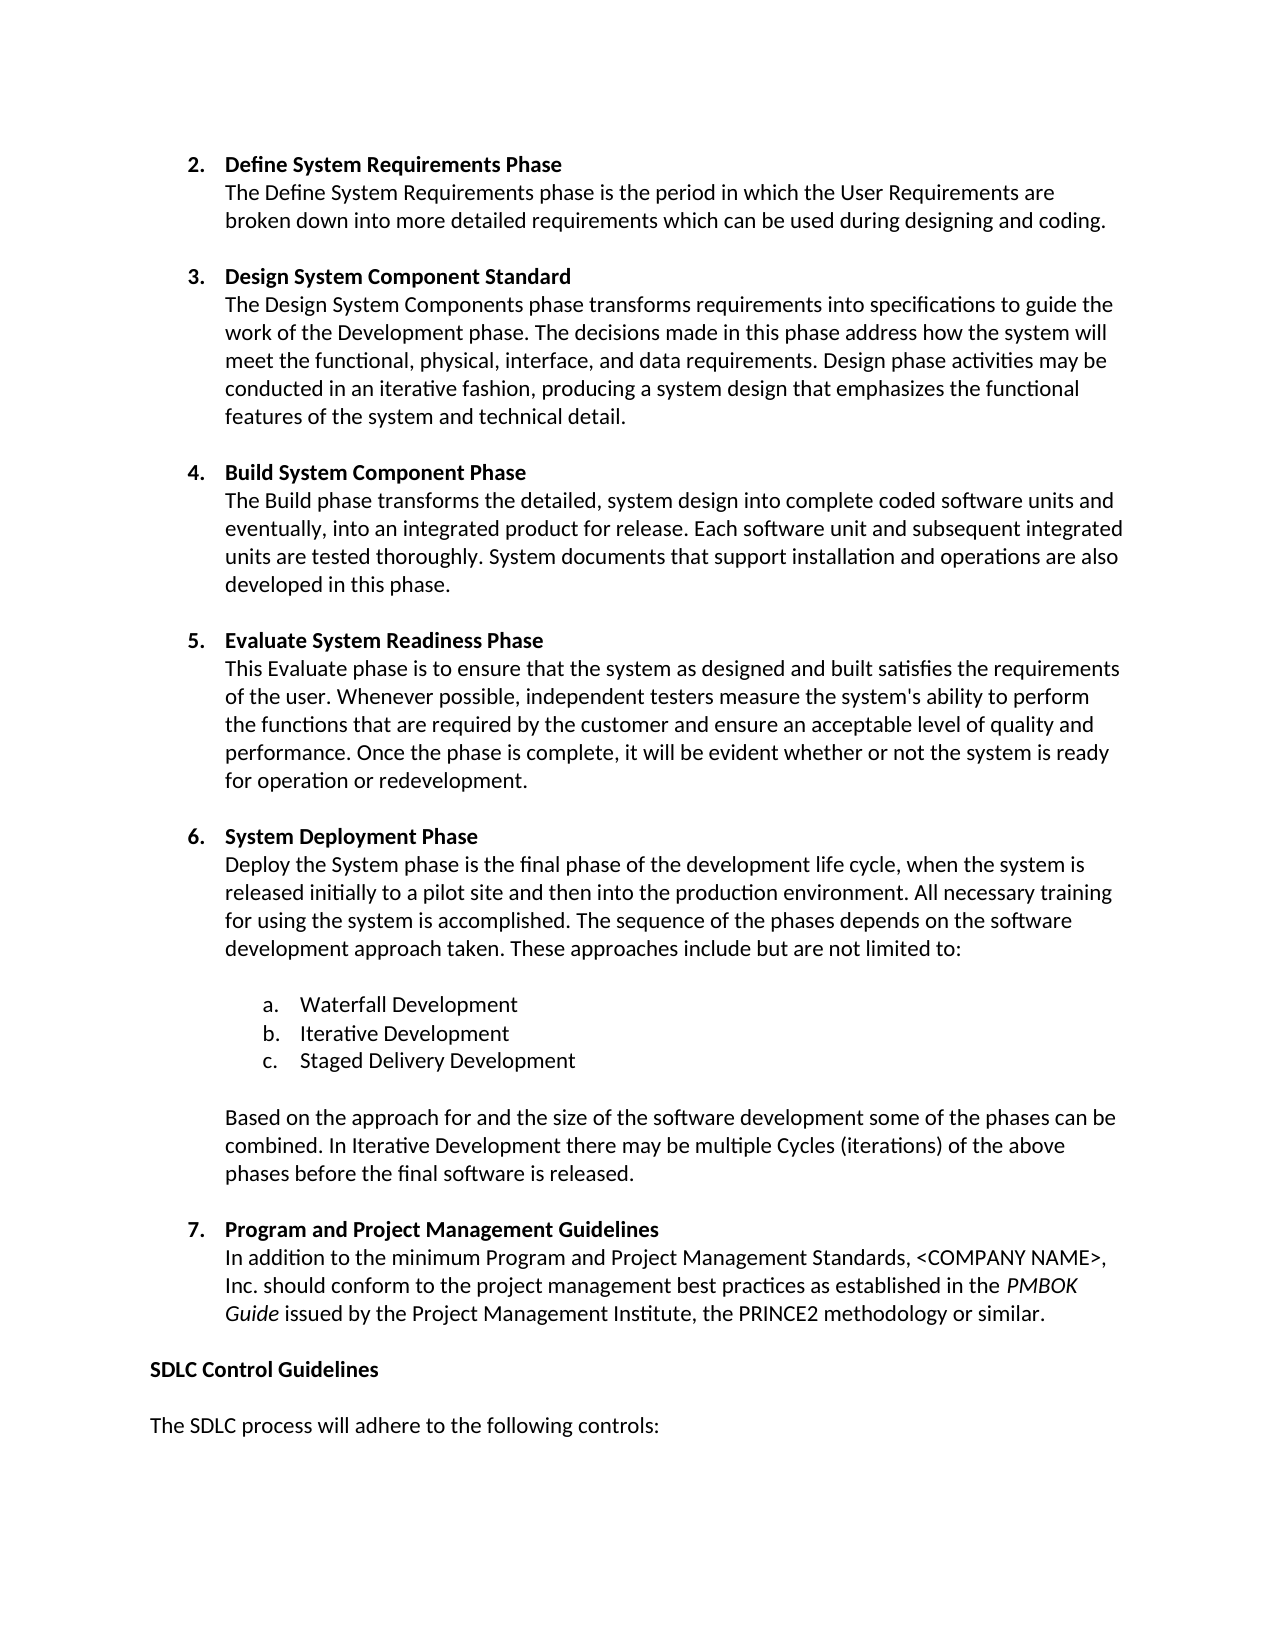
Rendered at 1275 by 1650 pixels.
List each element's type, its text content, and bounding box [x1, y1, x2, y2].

list This Evaluate phase is to ensure that the system as designed and built satisfies the requirements of the user. Whenever possible, independent testers measure the system's ability to perform the functions that are required by the customer and ensure an acceptable level of quality and performance. Once the phase is complete, it will be evident whether or not the system is ready for operation or redevelopment. [225, 654, 1125, 794]
list In addition to the minimum Program and Project Management Standards, <COMPANY NAME>, Inc. should conform to the project management best practices as established in the PMBOK Guide issued by the Project Management Institute, the PRINCE2 methodology or similar. [225, 1243, 1125, 1327]
text The SDLC process will adhere to the following controls: [150, 1411, 1125, 1439]
list Iterative Development [262, 1019, 1125, 1047]
list Design System Component Standard [187, 262, 1125, 290]
list Staged Delivery Development [262, 1047, 1125, 1075]
list System Deployment Phase [187, 822, 1125, 851]
list Deploy the System phase is the final phase of the development life cycle, when the system is released initially to a pilot site and then into the production environment. All necessary training for using the system is accomplished. The sequence of the phases depends on the software development approach taken. These approaches include but are not limited to: [225, 851, 1125, 963]
list Program and Project Management Guidelines [187, 1215, 1125, 1243]
list Evaluate System Readiness Phase [187, 626, 1125, 654]
list Based on the approach for and the size of the software development some of the phases can be combined. In Iterative Development there may be multiple Cycles (iterations) of the above phases before the final software is released. [225, 1103, 1125, 1187]
list The Define System Requirements phase is the period in which the User Requirements are broken down into more detailed requirements which can be used during designing and coding. [225, 178, 1125, 234]
list Build System Component Phase [187, 458, 1125, 486]
text SDLC Control Guidelines [150, 1355, 1125, 1383]
list The Design System Components phase transforms requirements into specifications to guide the work of the Development phase. The decisions made in this phase address how the system will meet the functional, physical, interface, and data requirements. Design phase activities may be conducted in an iterative fashion, producing a system design that emphasizes the functional features of the system and technical detail. [225, 290, 1125, 430]
list Define System Requirements Phase [187, 150, 1125, 178]
list The Build phase transforms the detailed, system design into complete coded software units and eventually, into an integrated product for release. Each software unit and subsequent integrated units are tested thoroughly. System documents that support installation and operations are also developed in this phase. [225, 486, 1125, 598]
list Waterfall Development [262, 991, 1125, 1019]
